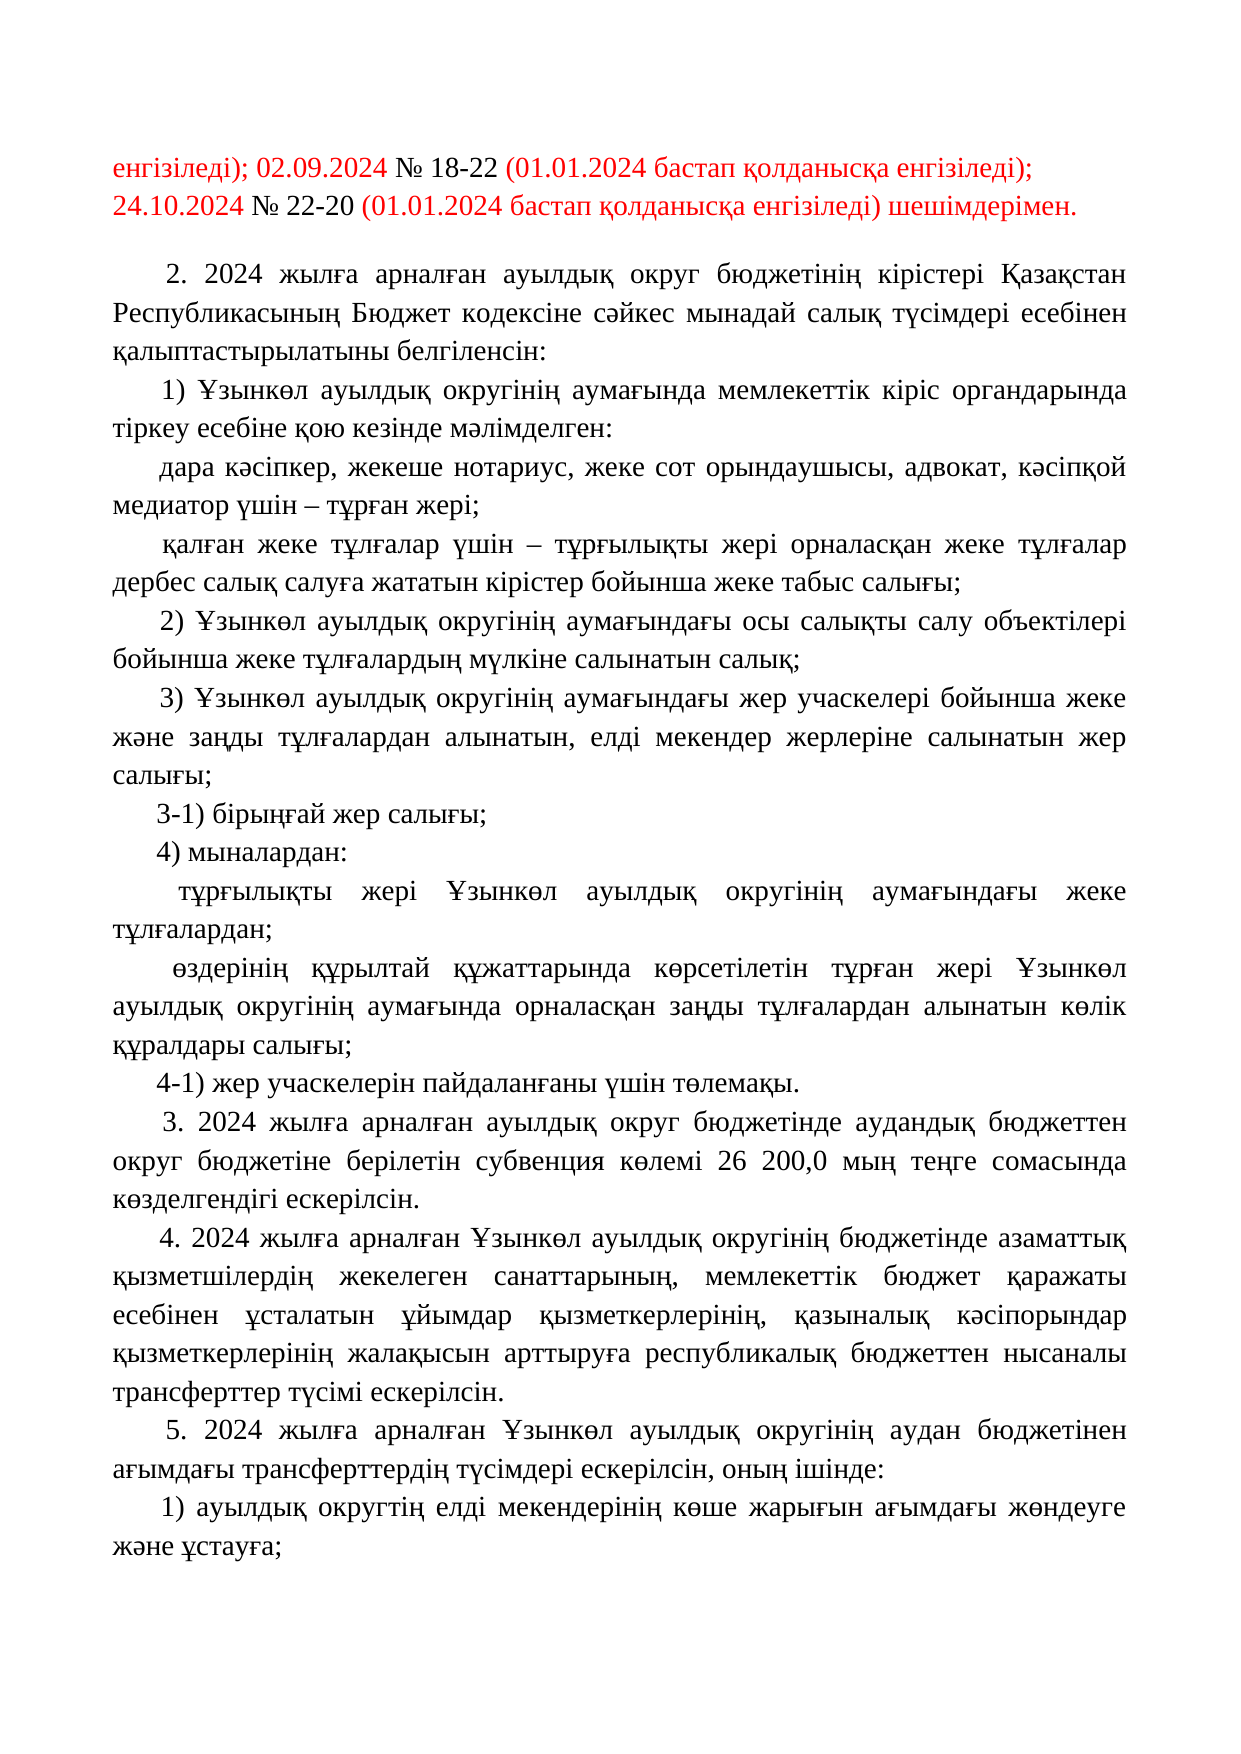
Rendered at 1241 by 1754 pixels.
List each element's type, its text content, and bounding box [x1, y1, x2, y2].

text 5. 2024 жылға арналған Ұзынкөл ауылдық округінің аудан бюджетінен ағымдағы трансферттердің түсімдері ескерілсін, оның ішінде: [112, 1412, 1128, 1484]
text 4-1) жер учаскелерін пайдаланғаны үшін төлемақы. [112, 1066, 1128, 1099]
text 3-1) бірыңғай жер салығы; [112, 796, 1128, 829]
text қалған жеке тұлғалар үшін – тұрғылықты жері орналасқан жеке тұлғалар дербес салық салуға жататын кірістер бойынша жеке табыс салығы; [112, 526, 1128, 598]
text тұрғылықты жері Ұзынкөл ауылдық округінің аумағындағы жеке тұлғалардан; [112, 873, 1128, 945]
text 1) Ұзынкөл ауылдық округінің аумағында мемлекеттік кіріс органдарында тіркеу есебіне қою кезінде мәлімделген: [112, 372, 1128, 444]
text 3. 2024 жылға арналған ауылдық округ бюджетінде аудандық бюджеттен округ бюджетіне берілетін субвенция көлемі 26 200,0 мың теңге сомасында көзделгендігі ескерілсін. [112, 1104, 1128, 1215]
text 3) Ұзынкөл ауылдық округінің аумағындағы жер учаскелері бойынша жеке және заңды тұлғалардан алынатын, елдi мекендер жерлерiне салынатын жер салығы; [112, 680, 1128, 791]
text 2. 2024 жылға арналған ауылдық округ бюджетінің кірістері Қазақстан Республикасының Бюджет кодексіне сәйкес мынадай салық түсімдері есебінен қалыптастырылатыны белгіленсін: [112, 256, 1128, 367]
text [112, 150, 1128, 252]
text 2) Ұзынкөл ауылдық округінің аумағындағы осы салықты салу объектілері бойынша жеке тұлғалардың мүлкіне салынатын салық; [112, 603, 1128, 675]
text 4. 2024 жылға арналған Ұзынкөл ауылдық округінің бюджетінде азаматтық қызметшілердің жекелеген санаттарының, мемлекеттік бюджет қаражаты есебінен ұсталатын ұйымдар қызметкерлерінің, қазыналық кәсіпорындар қызметкерлерінің жалақысын арттыруға республикалық бюджеттен нысаналы трансферттер түсімі ескерілсін. [112, 1220, 1128, 1407]
text 4) мыналардан: [112, 834, 1128, 868]
text 1) ауылдық округтің елді мекендерінің көше жарығын ағымдағы жөндеуге және ұстауға; [112, 1489, 1128, 1562]
text өздерінің құрылтай құжаттарында көрсетілетін тұрған жері Ұзынкөл ауылдық округінің аумағында орналасқан заңды тұлғалардан алынатын көлік құралдары салығы; [112, 950, 1128, 1061]
text дара кәсіпкер, жекеше нотариус, жеке сот орындаушысы, адвокат, кәсіпқой медиатор үшін – тұрған жері; [112, 449, 1128, 521]
